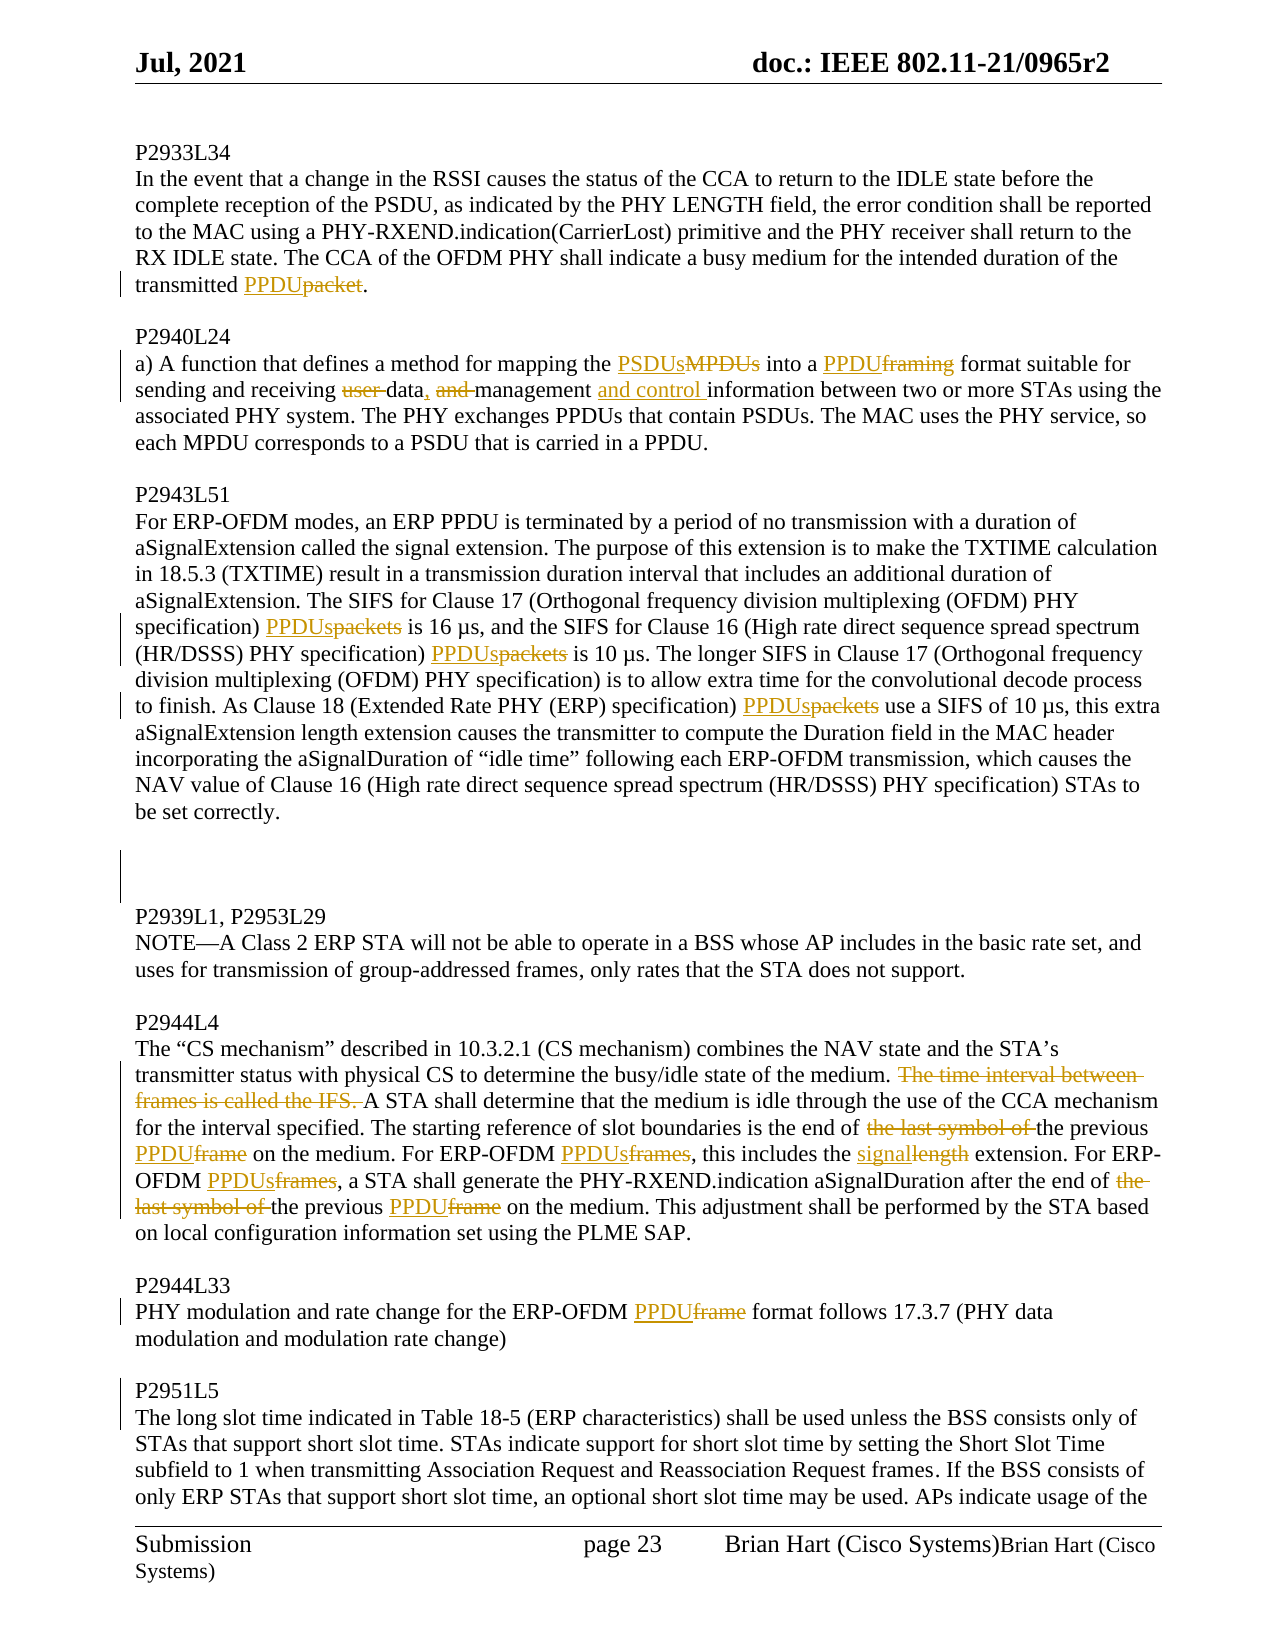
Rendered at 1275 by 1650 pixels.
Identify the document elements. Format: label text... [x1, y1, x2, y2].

text P2944L4 [135, 1008, 1162, 1035]
text The “CS mechanism” described in 10.3.2.1 (CS mechanism) combines the NAV state and the STA’s transmitter status with physical CS to determine the busy/idle state of the medium. A STA shall determine that the medium is idle through the use of the CCA mechanism for the interval specified. The starting reference of slot boundaries is the end of the previous on the medium. For ERP-OFDM , this includes the extension. For ERP- OFDM , a STA shall generate the PHY-RXEND.indication aSignalDuration after the end of the previous on the medium. This adjustment shall be performed by the STA based on local configuration information set using the PLME SAP. [135, 1035, 1162, 1246]
text P2933L34 [135, 139, 1162, 165]
text P2939L1, P2953L29 [135, 903, 1162, 929]
text P2951L5 [135, 1377, 1162, 1404]
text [135, 1404, 1162, 1509]
text P2944L33 [135, 1272, 1162, 1298]
text In the event that a change in the RSSI causes the status of the CCA to return to the IDLE state before the complete reception of the PSDU, as indicated by the PHY LENGTH field, the error condition shall be reported to the MAC using a PHY-RXEND.indication(CarrierLost) primitive and the PHY receiver shall return to the RX IDLE state. The CCA of the OFDM PHY shall indicate a busy medium for the intended duration of the transmitted . [135, 165, 1162, 297]
text a) A function that defines a method for mapping the into a format suitable for sending and receiving data management information between two or more STAs using the associated PHY system. The PHY exchanges PPDUs that contain PSDUs. The MAC uses the PHY service, so each MPDU corresponds to a PSDU that is carried in a PPDU. [135, 350, 1162, 455]
text P2940L24 [135, 323, 1162, 350]
text For ERP-OFDM modes, an ERP PPDU is terminated by a period of no transmission with a duration of aSignalExtension called the signal extension. The purpose of this extension is to make the TXTIME calculation in 18.5.3 (TXTIME) result in a transmission duration interval that includes an additional duration of aSignalExtension. The SIFS for Clause 17 (Orthogonal frequency division multiplexing (OFDM) PHY specification) is 16 µs, and the SIFS for Clause 16 (High rate direct sequence spread spectrum (HR/DSSS) PHY specification) is 10 µs. The longer SIFS in Clause 17 (Orthogonal frequency division multiplexing (OFDM) PHY specification) is to allow extra time for the convolutional decode process to finish. As Clause 18 (Extended Rate PHY (ERP) specification) use a SIFS of 10 µs, this extra aSignalExtension length extension causes the transmitter to compute the Duration field in the MAC header incorporating the aSignalDuration of “idle time” following each ERP-OFDM transmission, which causes the NAV value of Clause 16 (High rate direct sequence spread spectrum (HR/DSSS) PHY specification) STAs to be set correctly. [135, 508, 1162, 824]
text P2943L51 [135, 481, 1162, 508]
text NOTE—A Class 2 ERP STA will not be able to operate in a BSS whose AP includes in the basic rate set, and uses for transmission of group-addressed frames, only rates that the STA does not support. [135, 929, 1162, 982]
text PHY modulation and rate change for the ERP-OFDM format follows 17.3.7 (PHY data modulation and modulation rate change) [135, 1298, 1162, 1351]
